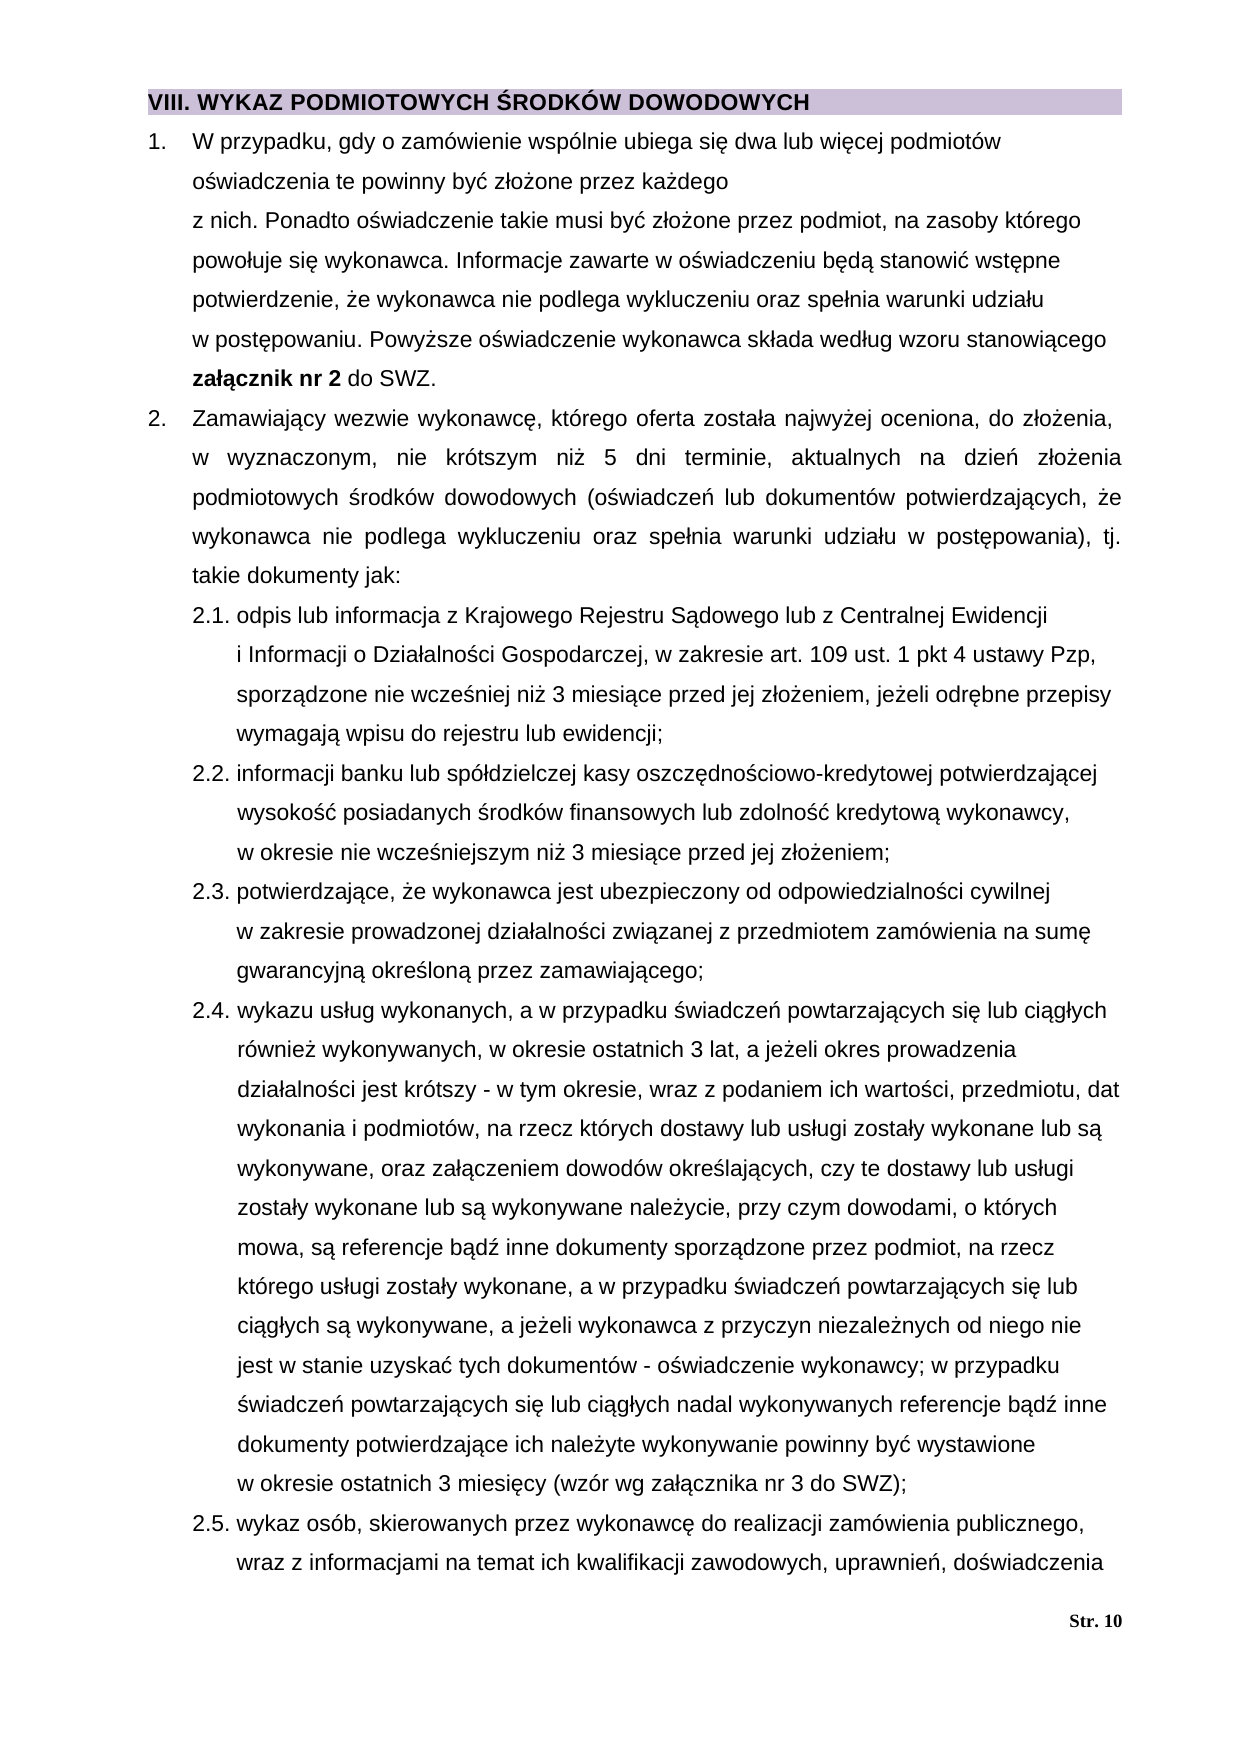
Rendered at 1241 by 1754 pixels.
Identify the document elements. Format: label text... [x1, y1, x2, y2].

list odpis lub informacja z Krajowego Rejestru Sądowego lub z Centralnej Ewidencji i Informacji o Działalności Gospodarczej, w zakresie art. 109 ust. 1 pkt 4 ustawy Pzp, sporządzone nie wcześniej niż 3 miesiące przed jej złożeniem, jeżeli odrębne przepisy wymagają wpisu do rejestru lub ewidencji; [192, 602, 1122, 747]
list W przypadku, gdy o zamówienie wspólnie ubiega się dwa lub więcej podmiotów oświadczenia te powinny być złożone przez każdego z nich. Ponadto oświadczenie takie musi być złożone przez podmiot, na zasoby którego powołuje się wykonawca. Informacje zawarte w oświadczeniu będą stanowić wstępne potwierdzenie, że wykonawca nie podlega wykluczeniu oraz spełnia warunki udziału w postępowaniu. Powyższe oświadczenie wykonawca składa według wzoru stanowiącego załącznik nr 2 do SWZ. [148, 128, 1122, 391]
subtitle VIII. WYKAZ PODMIOTOWYCH ŚRODKÓW DOWODOWYCH [148, 89, 1122, 115]
list informacji banku lub spółdzielczej kasy oszczędnościowo-kredytowej potwierdzającej wysokość posiadanych środków finansowych lub zdolność kredytową wykonawcy, w okresie nie wcześniejszym niż 3 miesiące przed jej złożeniem; [192, 760, 1122, 865]
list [192, 1510, 1122, 1576]
list wykazu usług wykonanych, a w przypadku świadczeń powtarzających się lub ciągłych również wykonywanych, w okresie ostatnich 3 lat, a jeżeli okres prowadzenia działalności jest krótszy - w tym okresie, wraz z podaniem ich wartości, przedmiotu, dat wykonania i podmiotów, na rzecz których dostawy lub usługi zostały wykonane lub są wykonywane, oraz załączeniem dowodów określających, czy te dostawy lub usługi zostały wykonane lub są wykonywane należycie, przy czym dowodami, o których mowa, są referencje bądź inne dokumenty sporządzone przez podmiot, na rzecz którego usługi zostały wykonane, a w przypadku świadczeń powtarzających się lub ciągłych są wykonywane, a jeżeli wykonawca z przyczyn niezależnych od niego nie jest w stanie uzyskać tych dokumentów - oświadczenie wykonawcy; w przypadku świadczeń powtarzających się lub ciągłych nadal wykonywanych referencje bądź inne dokumenty potwierdzające ich należyte wykonywanie powinny być wystawione w okresie ostatnich 3 miesięcy (wzór wg załącznika nr 3 do SWZ); [192, 997, 1122, 1497]
list potwierdzające, że wykonawca jest ubezpieczony od odpowiedzialności cywilnej w zakresie prowadzonej działalności związanej z przedmiotem zamówienia na sumę gwarancyjną określoną przez zamawiającego; [192, 878, 1122, 983]
list Zamawiający wezwie wykonawcę, którego oferta została najwyżej oceniona, do złożenia, w wyznaczonym, nie krótszym niż 5 dni terminie, aktualnych na dzień złożenia podmiotowych środków dowodowych (oświadczeń lub dokumentów potwierdzających, że wykonawca nie podlega wykluczeniu oraz spełnia warunki udziału w postępowania), tj. takie dokumenty jak: [148, 404, 1122, 589]
